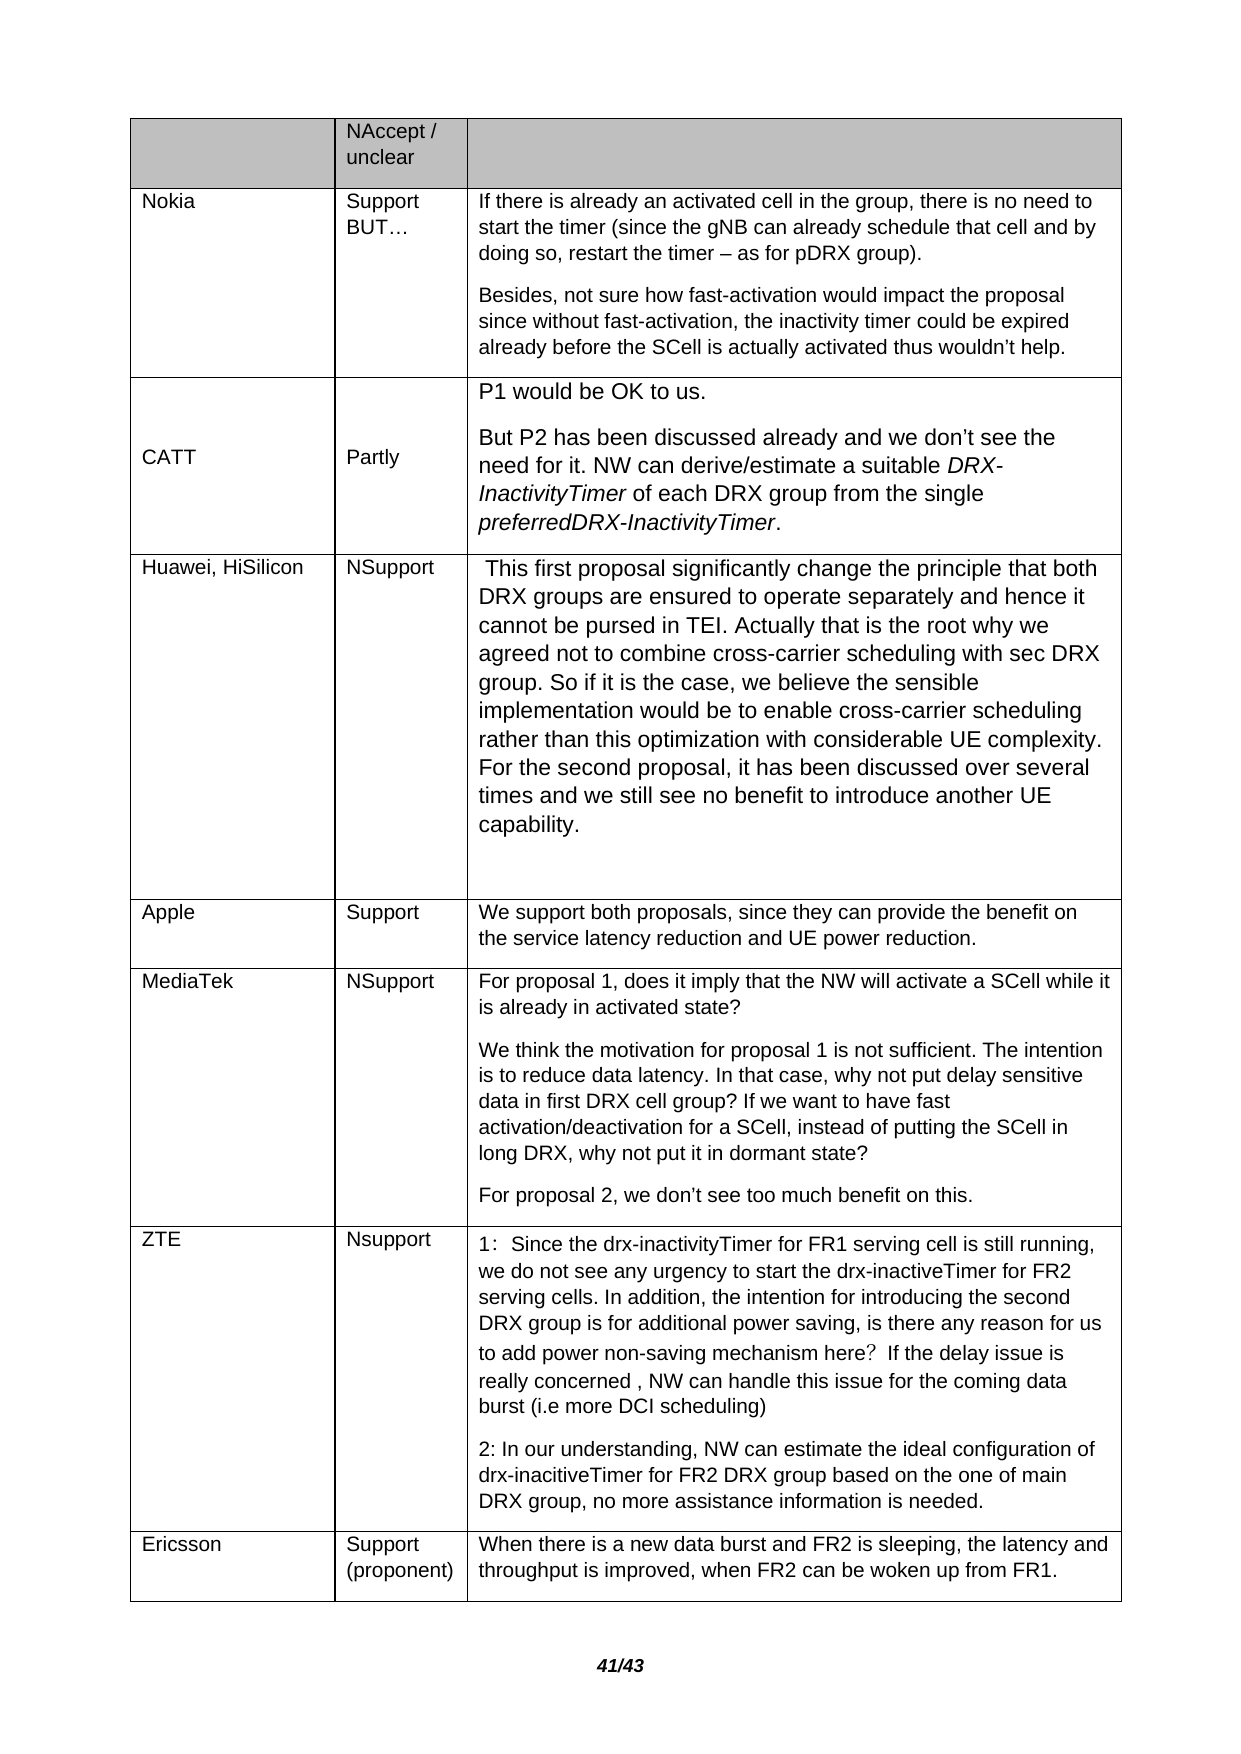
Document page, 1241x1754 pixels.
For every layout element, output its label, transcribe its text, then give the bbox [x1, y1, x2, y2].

table_cell CATT [131, 378, 334, 554]
table_cell NSupport [336, 555, 467, 898]
table_cell ZTE [131, 1227, 334, 1531]
table_cell We support both proposals, since they can provide the benefit on the service latency reduction and UE power reduction. [468, 900, 1121, 968]
table_cell 1：Since the drx-inactivityTimer for FR1 serving cell is still running, we do not see any urgency to start the drx-inactiveTimer for FR2 serving cells. In addition, the intention for introducing the second DRX group is for additional power saving, is there any reason for us to add power non-saving mechanism here？If the delay issue is really concerned , NW can handle this issue for the coming data burst (i.e more DCI scheduling) 2: In our understanding, NW can estimate the ideal configuration of drx-inacitiveTimer for FR2 DRX group based on the one of main DRX group, no more assistance information is needed. [468, 1227, 1121, 1531]
table_cell Support [336, 900, 467, 968]
table_cell P1 would be OK to us. But P2 has been discussed already and we don’t see the need for it. NW can derive/estimate a suitable DRX-InactivityTimer of each DRX group from the single preferredDRX-InactivityTimer. [468, 378, 1121, 554]
table_cell This first proposal significantly change the principle that both DRX groups are ensured to operate separately and hence it cannot be pursed in TEI. Actually that is the root why we agreed not to combine cross-carrier scheduling with sec DRX group. So if it is the case, we believe the sensible implementation would be to enable cross-carrier scheduling rather than this optimization with considerable UE complexity. For the second proposal, it has been discussed over several times and we still see no benefit to introduce another UE capability. [468, 555, 1121, 898]
table_cell Support BUT… [336, 189, 467, 377]
table_cell Partly [336, 378, 467, 554]
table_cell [468, 1532, 1121, 1601]
table_cell MediaTek [131, 969, 334, 1226]
table_cell NSupport [336, 969, 467, 1226]
table_cell Apple [131, 900, 334, 968]
table_header Comments [468, 119, 1121, 188]
table_cell For proposal 1, does it imply that the NW will activate a SCell while it is already in activated state? We think the motivation for proposal 1 is not sufficient. The intention is to reduce data latency. In that case, why not put delay sensitive data in first DRX cell group? If we want to have fast activation/deactivation for a SCell, instead of putting the SCell in long DRX, why not put it in dormant state? For proposal 2, we don’t see too much benefit on this. [468, 969, 1121, 1226]
table_cell If there is already an activated cell in the group, there is no need to start the timer (since the gNB can already schedule that cell and by doing so, restart the timer – as for pDRX group). Besides, not sure how fast-activation would impact the proposal since without fast-activation, the inactivity timer could be expired already before the SCell is actually activated thus wouldn’t help. [468, 189, 1121, 377]
table_cell Ericsson [131, 1532, 334, 1601]
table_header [336, 119, 467, 188]
table_cell Huawei, HiSilicon [131, 555, 334, 898]
table_header Company [131, 119, 334, 188]
table_cell Nsupport [336, 1227, 467, 1531]
table_cell Nokia [131, 189, 334, 377]
table_cell Support (proponent) [336, 1532, 467, 1601]
